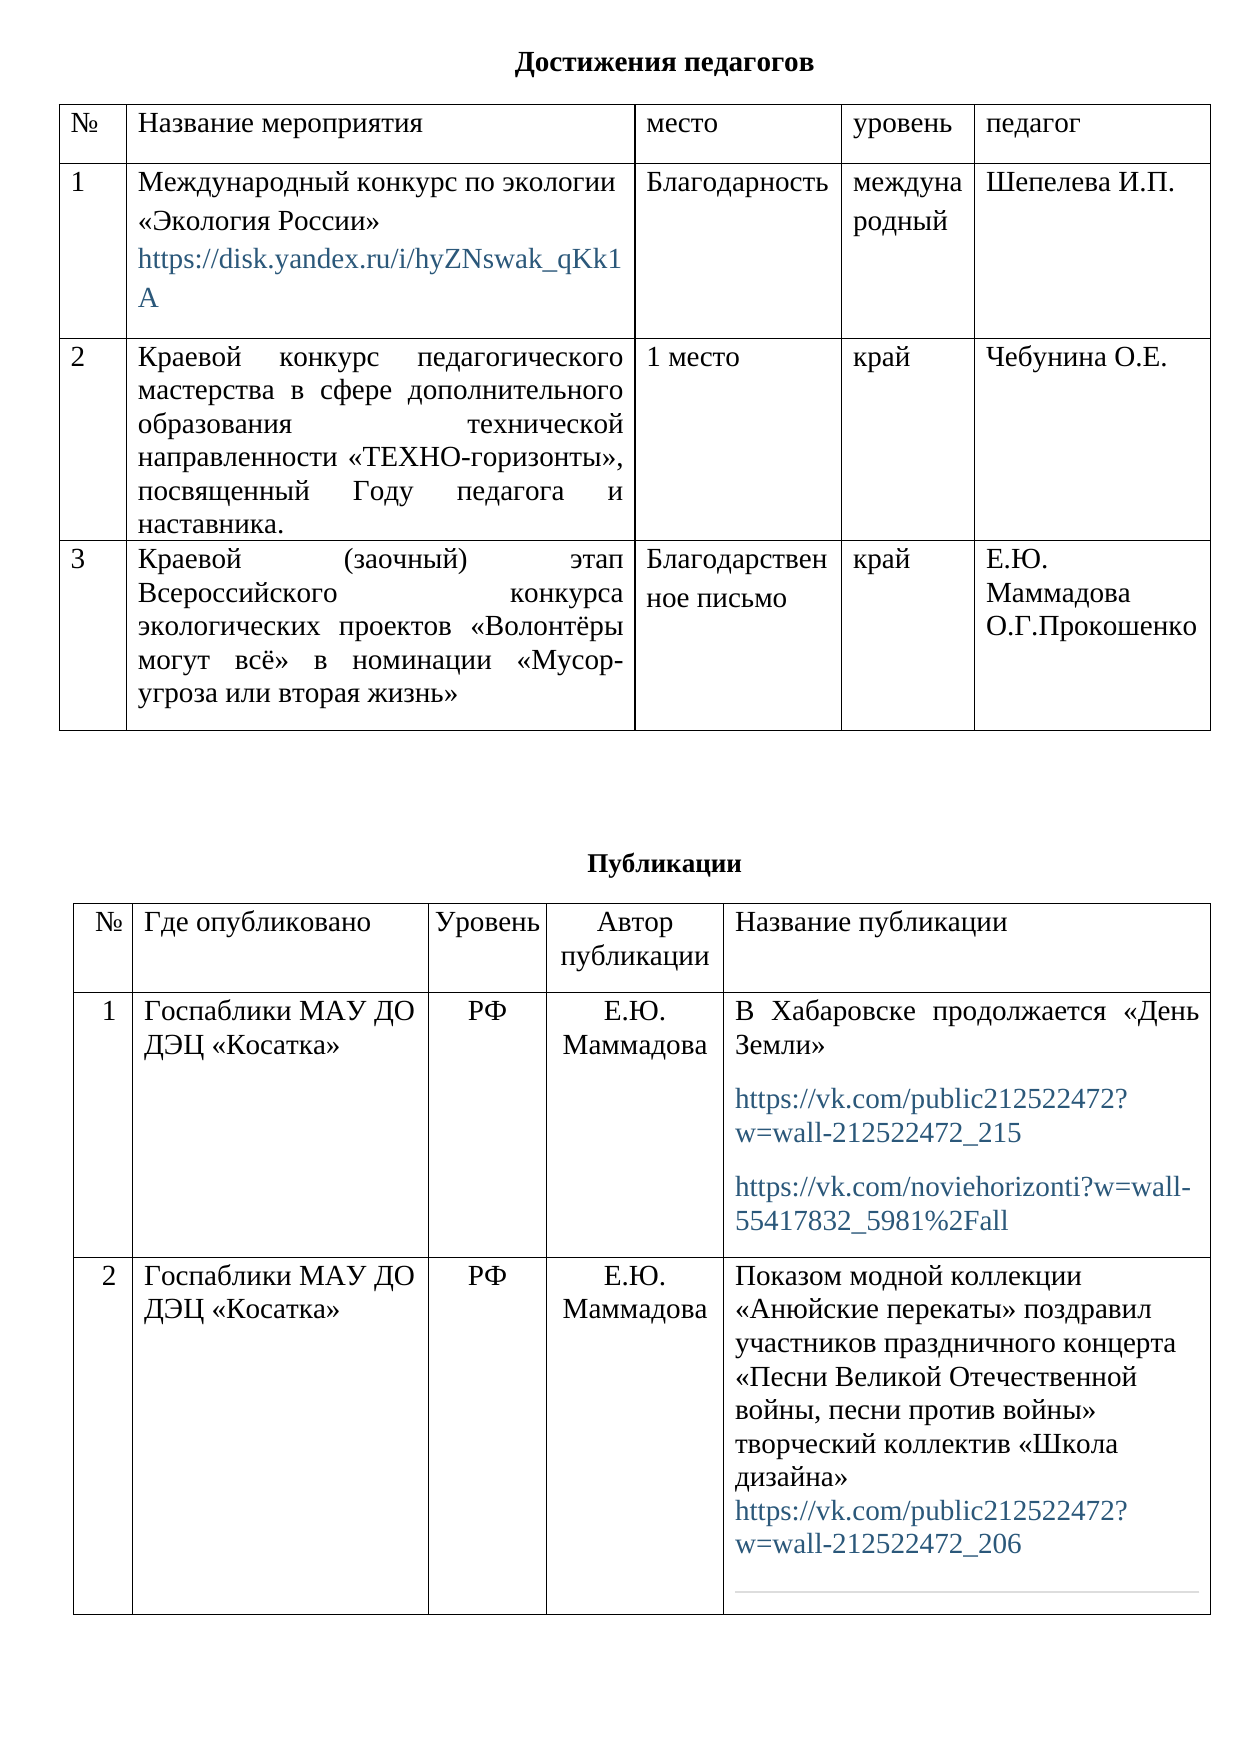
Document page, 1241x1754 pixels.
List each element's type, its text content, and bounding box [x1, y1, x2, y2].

table_header Название публикации [724, 904, 1210, 992]
table_header Где опубликовано [133, 904, 428, 992]
table_header № [74, 904, 132, 992]
table_header уровень [842, 105, 974, 163]
table_header Уровень [429, 904, 546, 992]
table_cell Показом модной коллекции «Анюйские перекаты» поздравил участников праздничного концерта «Песни Великой Отечественной войны, песни против войны» творческий коллектив «Школа дизайна» https://vk.com/public212522472?w=wall-212522472_206 [724, 1258, 1210, 1614]
table_cell международный [842, 164, 974, 338]
table_header место [636, 105, 841, 163]
table_cell 2 [74, 1258, 132, 1614]
table_cell РФ [429, 993, 546, 1257]
table_cell Чебунина О.Е. [975, 339, 1210, 540]
text Достижения педагогов [177, 44, 1152, 78]
table_cell В Хабаровске продолжается «День Земли» https://vk.com/public212522472?w=wall-212522472_215 https://vk.com/noviehorizonti?w=wall-55417832_5981%2Fall [724, 993, 1210, 1257]
table_cell 1 [60, 164, 126, 338]
table_cell Международный конкурс по экологии «Экология России» https://disk.yandex.ru/i/hyZNswak_qKk1A [127, 164, 634, 338]
table_cell Е.Ю. Маммадова [547, 993, 723, 1257]
table_cell 3 [60, 541, 126, 730]
table_cell Е.Ю. Маммадова [547, 1258, 723, 1614]
table_cell Благодарственное письмо [636, 541, 841, 730]
table_cell Госпаблики МАУ ДО ДЭЦ «Косатка» [133, 993, 428, 1257]
table_cell Госпаблики МАУ ДО ДЭЦ «Косатка» [133, 1258, 428, 1614]
table_cell Благодарность [636, 164, 841, 338]
table_cell Шепелева И.П. [975, 164, 1210, 338]
table_cell край [842, 339, 974, 540]
table_cell 1 место [636, 339, 841, 540]
table_cell 2 [60, 339, 126, 540]
table_cell Краевой (заочный) этап Всероссийского конкурса экологических проектов «Волонтёры могут всё» в номинации «Мусор-угроза или вторая жизнь» [127, 541, 634, 730]
table_header Название мероприятия [127, 105, 634, 163]
table_header Автор публикации [547, 904, 723, 992]
table_cell край [842, 541, 974, 730]
table_cell 1 [74, 993, 132, 1257]
table_cell Е.Ю. Маммадова О.Г.Прокошенко [975, 541, 1210, 730]
table_cell Краевой конкурс педагогического мастерства в сфере дополнительного образования технической направленности «ТЕХНО-горизонты», посвященный Году педагога и наставника. [127, 339, 634, 540]
text Публикации [177, 847, 1152, 878]
table_cell РФ [429, 1258, 546, 1614]
table_header № [60, 105, 126, 163]
table_header педагог [975, 105, 1210, 163]
